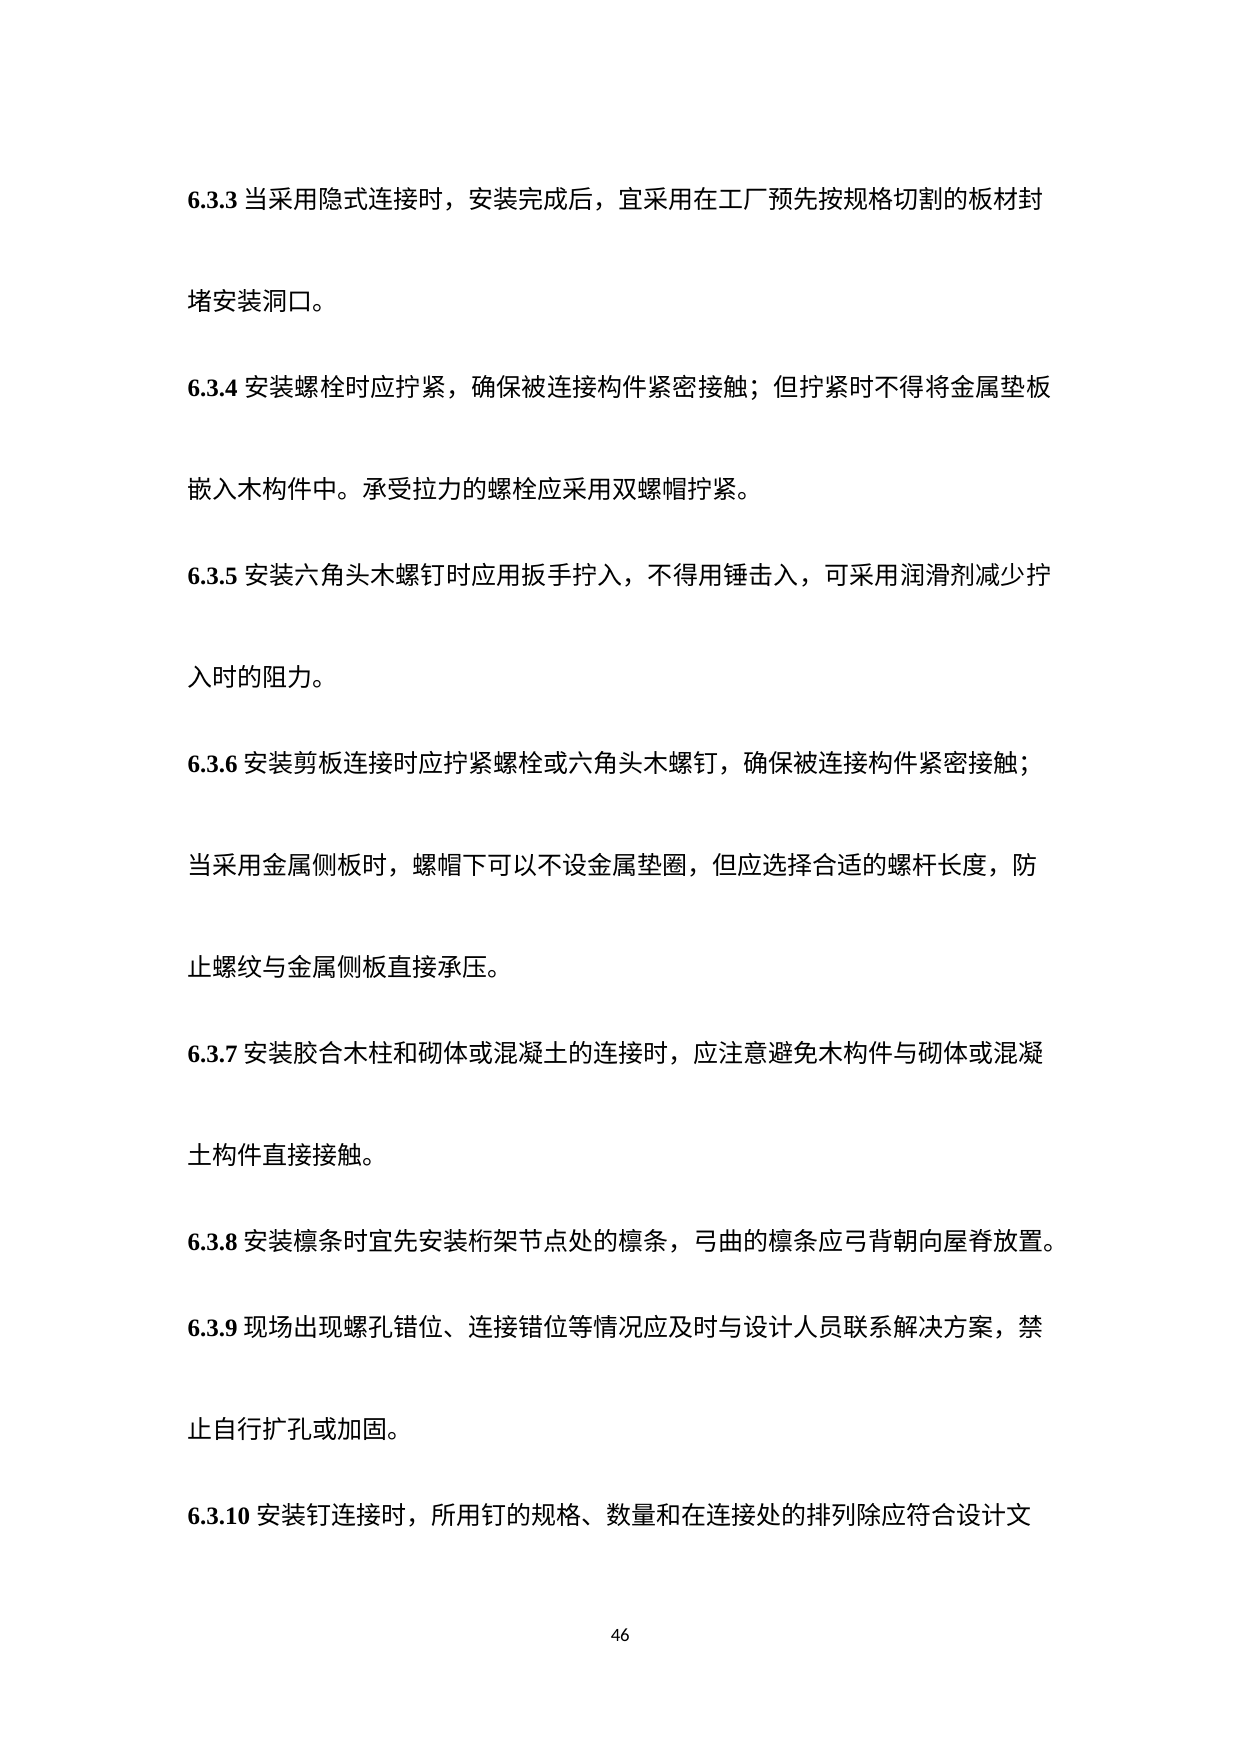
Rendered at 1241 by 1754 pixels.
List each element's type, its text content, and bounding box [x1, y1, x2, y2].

text 6.3.3 当采用隐式连接时，安装完成后，宜采用在工厂预先按规格切割的板材封堵安装洞口。 [187, 164, 1053, 334]
text 6.3.5 安装六角头木螺钉时应用扳手拧入，不得用锤击入，可采用润滑剂减少拧入时的阻力。 [187, 540, 1053, 709]
text 6.3.6 安装剪板连接时应拧紧螺栓或六角头木螺钉，确保被连接构件紧密接触；当采用金属侧板时，螺帽下可以不设金属垫圈，但应选择合适的螺杆长度，防止螺纹与金属侧板直接承压。 [187, 728, 1053, 999]
text 6.3.4 安装螺栓时应拧紧，确保被连接构件紧密接触；但拧紧时不得将金属垫板嵌入木构件中。承受拉力的螺栓应采用双螺帽拧紧。 [187, 352, 1053, 522]
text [187, 1479, 1053, 1547]
text 6.3.9 现场出现螺孔错位、连接错位等情况应及时与设计人员联系解决方案，禁止自行扩孔或加固。 [187, 1291, 1053, 1461]
text 6.3.8 安装檩条时宜先安装桁架节点处的檩条，弓曲的檩条应弓背朝向屋脊放置。 [187, 1205, 1053, 1273]
text 6.3.7 安装胶合木柱和砌体或混凝土的连接时，应注意避免木构件与砌体或混凝土构件直接接触。 [187, 1017, 1053, 1187]
